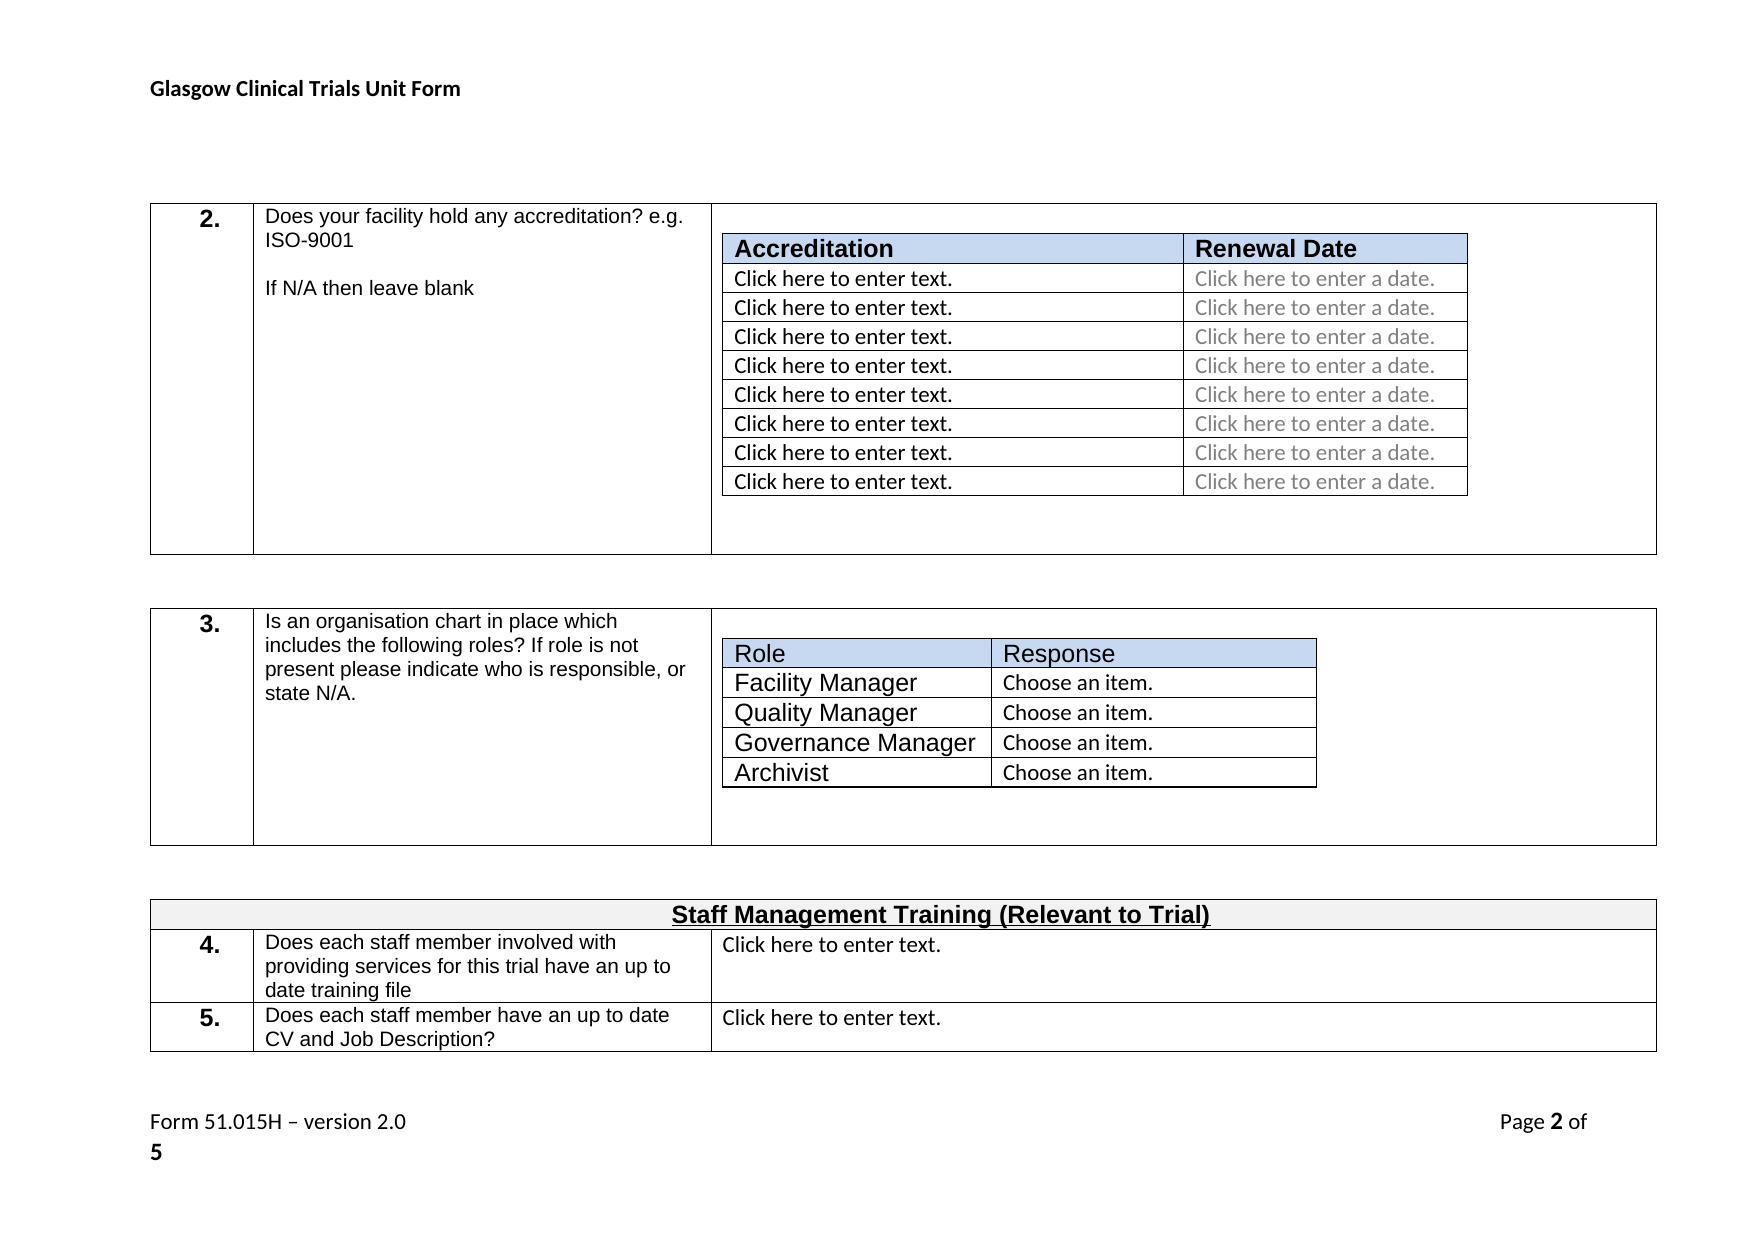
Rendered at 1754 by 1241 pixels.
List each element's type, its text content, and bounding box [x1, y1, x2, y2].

table_header [712, 609, 1656, 845]
table_header Is an organisation chart in place which includes the following roles? If role is not present please indicate who is responsible, or state N/A. [254, 609, 711, 845]
table_header [712, 204, 1656, 554]
table_header [151, 609, 253, 845]
table_header Staff Management Training (Relevant to Trial) [151, 900, 1656, 929]
table_header [151, 204, 253, 554]
table_cell Does each staff member involved with providing services for this trial have an up to date training file [254, 930, 711, 1002]
table_cell [151, 930, 253, 1002]
table_cell Does each staff member have an up to date CV and Job Description? [254, 1003, 711, 1051]
table_header Does your facility hold any accreditation? e.g. ISO-9001 If N/A then leave blank [254, 204, 711, 554]
table_cell [151, 1003, 253, 1051]
